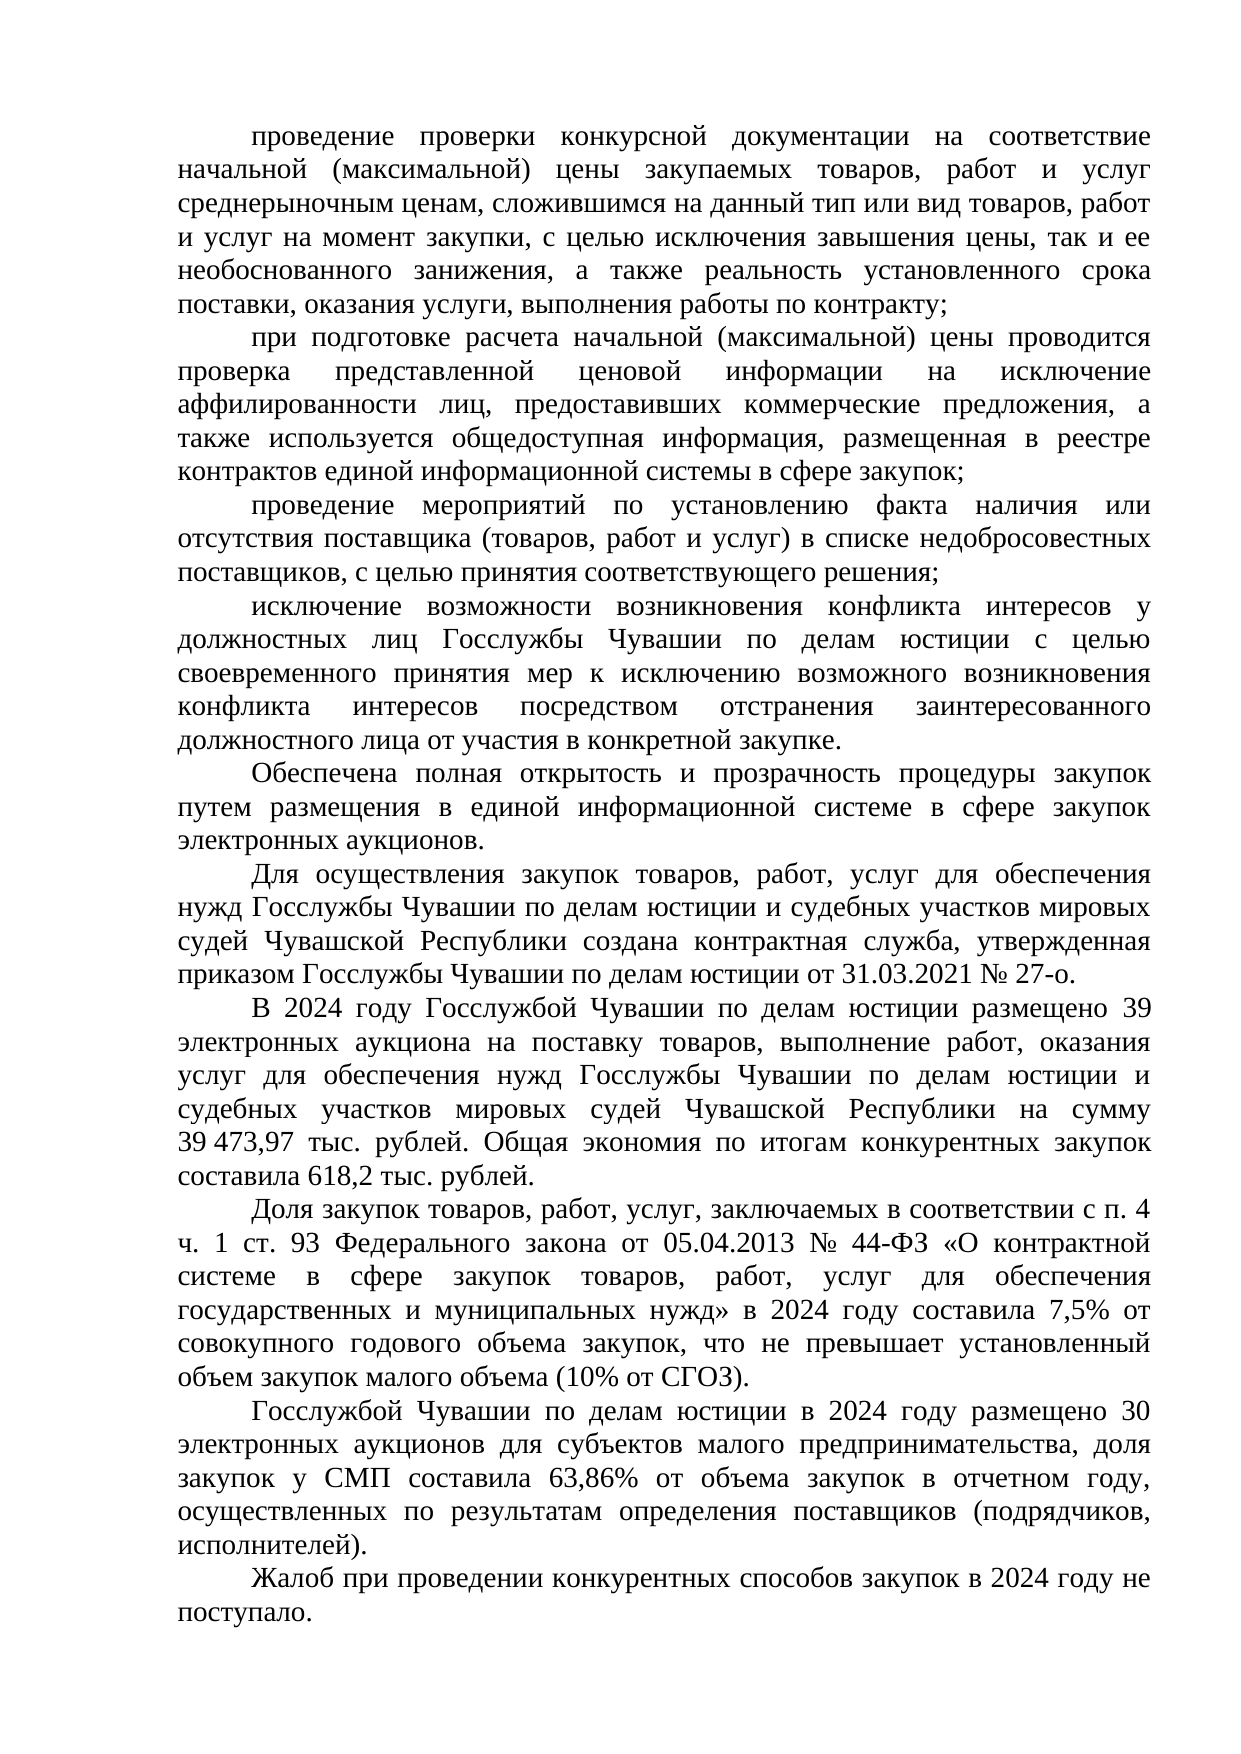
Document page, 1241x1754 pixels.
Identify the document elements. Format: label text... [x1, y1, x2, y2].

text Госслужбой Чувашии по делам юстиции в 2024 году размещено 30 электронных аукционов для субъектов малого предпринимательства, доля закупок у СМП составила 63,86% от объема закупок в отчетном году, осуществленных по результатам определения поставщиков (подрядчиков, исполнителей). [177, 1393, 1152, 1560]
text проведение мероприятий по установлению факта наличия или отсутствия поставщика (товаров, работ и услуг) в списке недобросовестных поставщиков, с целью принятия соответствующего решения; [177, 487, 1152, 588]
text Жалоб при проведении конкурентных способов закупок в 2024 году не поступало. [177, 1560, 1152, 1627]
text В 2024 году Госслужбой Чувашии по делам юстиции размещено 39 электронных аукциона на поставку товаров, выполнение работ, оказания услуг для обеспечения нужд Госслужбы Чувашии по делам юстиции и судебных участков мировых судей Чувашской Республики на сумму 39 473,97 тыс. рублей. Общая экономия по итогам конкурентных закупок составила 618,2 тыс. рублей. [177, 1124, 1152, 1191]
text Для осуществления закупок товаров, работ, услуг для обеспечения нужд Госслужбы Чувашии по делам юстиции и судебных участков мировых судей Чувашской Республики создана контрактная служба, утвержденная приказом Госслужбы Чувашии по делам юстиции от 31.03.2021 № 27-о. [177, 856, 1152, 990]
text проведение проверки конкурсной документации на соответствие начальной (максимальной) цены закупаемых товаров, работ и услуг среднерыночным ценам, сложившимся на данный тип или вид товаров, работ и услуг на момент закупки, с целью исключения завышения цены, так и ее необоснованного занижения, а также реальность установленного срока поставки, оказания услуги, выполнения работы по контракту; [177, 118, 1152, 319]
text В 2024 году Госслужбой Чувашии по делам юстиции размещено 39 электронных аукциона на поставку товаров, выполнение работ, оказания услуг для обеспечения нужд Госслужбы Чувашии по делам юстиции и судебных участков мировых судей Чувашской Республики на сумму 39 473,97 тыс. рублей. Общая экономия по итогам конкурентных закупок составила 618,2 тыс. рублей. [177, 990, 1152, 1024]
text Доля закупок товаров, работ, услуг, заключаемых в соответствии с п. 4 ч. 1 ст. 93 Федерального закона от 05.04.2013 № 44-ФЗ «О контрактной системе в сфере закупок товаров, работ, услуг для обеспечения государственных и муниципальных нужд» в 2024 году составила 7,5% от совокупного годового объема закупок, что не превышает установленный объем закупок малого объема (10% от СГОЗ). [177, 1191, 1152, 1393]
text при подготовке расчета начальной (максимальной) цены проводится проверка представленной ценовой информации на исключение аффилированности лиц, предоставивших коммерческие предложения, а также используется общедоступная информация, размещенная в реестре контрактов единой информационной системы в сфере закупок; [177, 319, 1152, 487]
text Обеспечена полная открытость и прозрачность процедуры закупок путем размещения в единой информационной системе в сфере закупок электронных аукционов. [177, 755, 1152, 856]
text исключение возможности возникновения конфликта интересов у должностных лиц Госслужбы Чувашии по делам юстиции с целью своевременного принятия мер к исключению возможного возникновения конфликта интересов посредством отстранения заинтересованного должностного лица от участия в конкретной закупке. [177, 588, 1152, 755]
